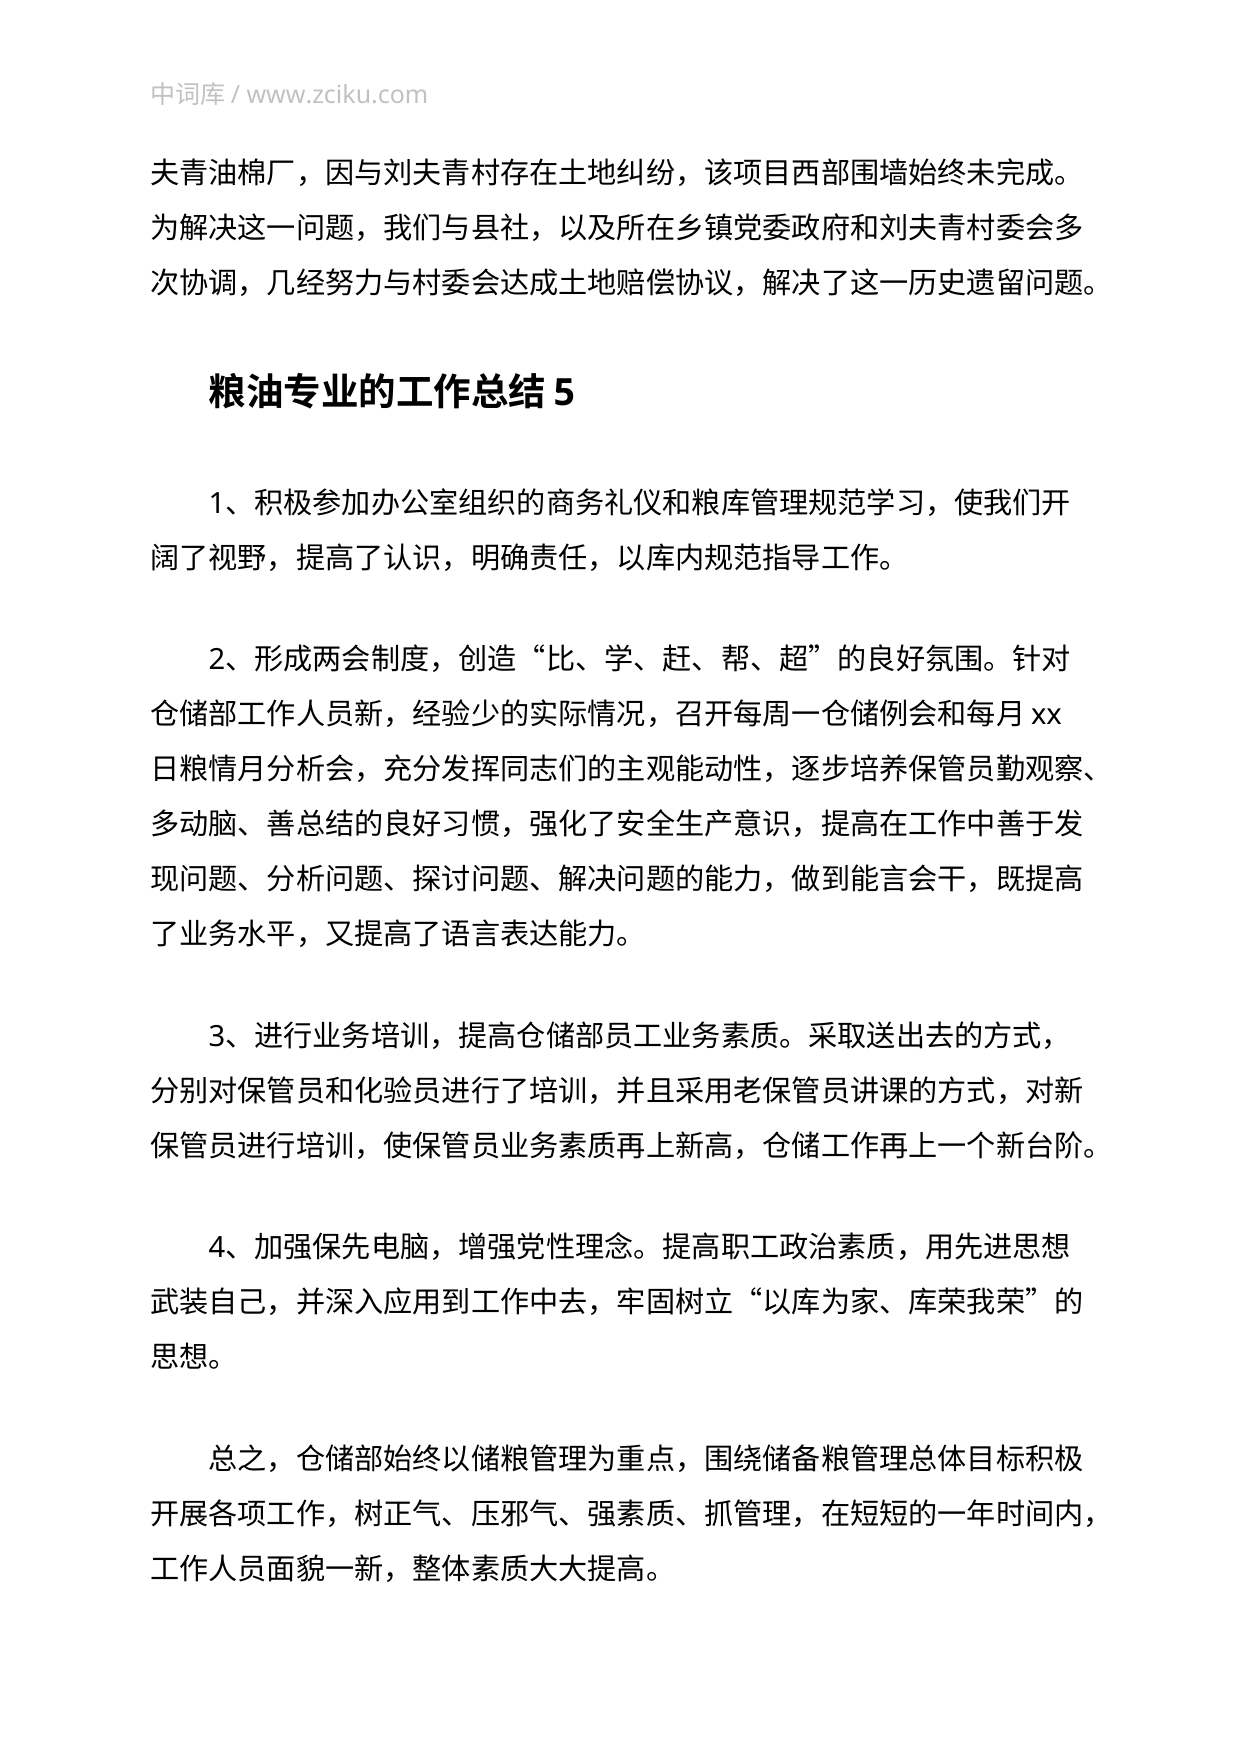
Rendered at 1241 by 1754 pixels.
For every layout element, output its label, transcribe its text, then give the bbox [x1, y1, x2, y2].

text 3、进行业务培训，提高仓储部员工业务素质。采取送出去的方式，分别对保管员和化验员进行了培训，并且采用老保管员讲课的方式，对新保管员进行培训，使保管员业务素质再上新高，仓储工作再上一个新台阶。 [150, 1012, 1090, 1164]
text 2、形成两会制度，创造“比、学、赶、帮、超”的良好氛围。针对仓储部工作人员新，经验少的实际情况，召开每周一仓储例会和每月xx日粮情月分析会，充分发挥同志们的主观能动性，逐步培养保管员勤观察、多动脑、善总结的良好习惯，强化了安全生产意识，提高在工作中善于发现问题、分析问题、探讨问题、解决问题的能力，做到能言会干，既提高了业务水平，又提高了语言表达能力。 [150, 636, 1090, 953]
text 总之，仓储部始终以储粮管理为重点，围绕储备粮管理总体目标积极开展各项工作，树正气、压邪气、强素质、抓管理，在短短的一年时间内，工作人员面貌一新，整体素质大大提高。 [150, 1436, 1090, 1588]
text 粮油专业的工作总结5 [150, 362, 1090, 416]
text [150, 150, 1090, 302]
text 1、积极参加办公室组织的商务礼仪和粮库管理规范学习，使我们开阔了视野，提高了认识，明确责任，以库内规范指导工作。 [150, 479, 1090, 576]
text 4、加强保先电脑，增强党性理念。提高职工政治素质，用先进思想武装自己，并深入应用到工作中去，牢固树立“以库为家、库荣我荣”的思想。 [150, 1224, 1090, 1376]
